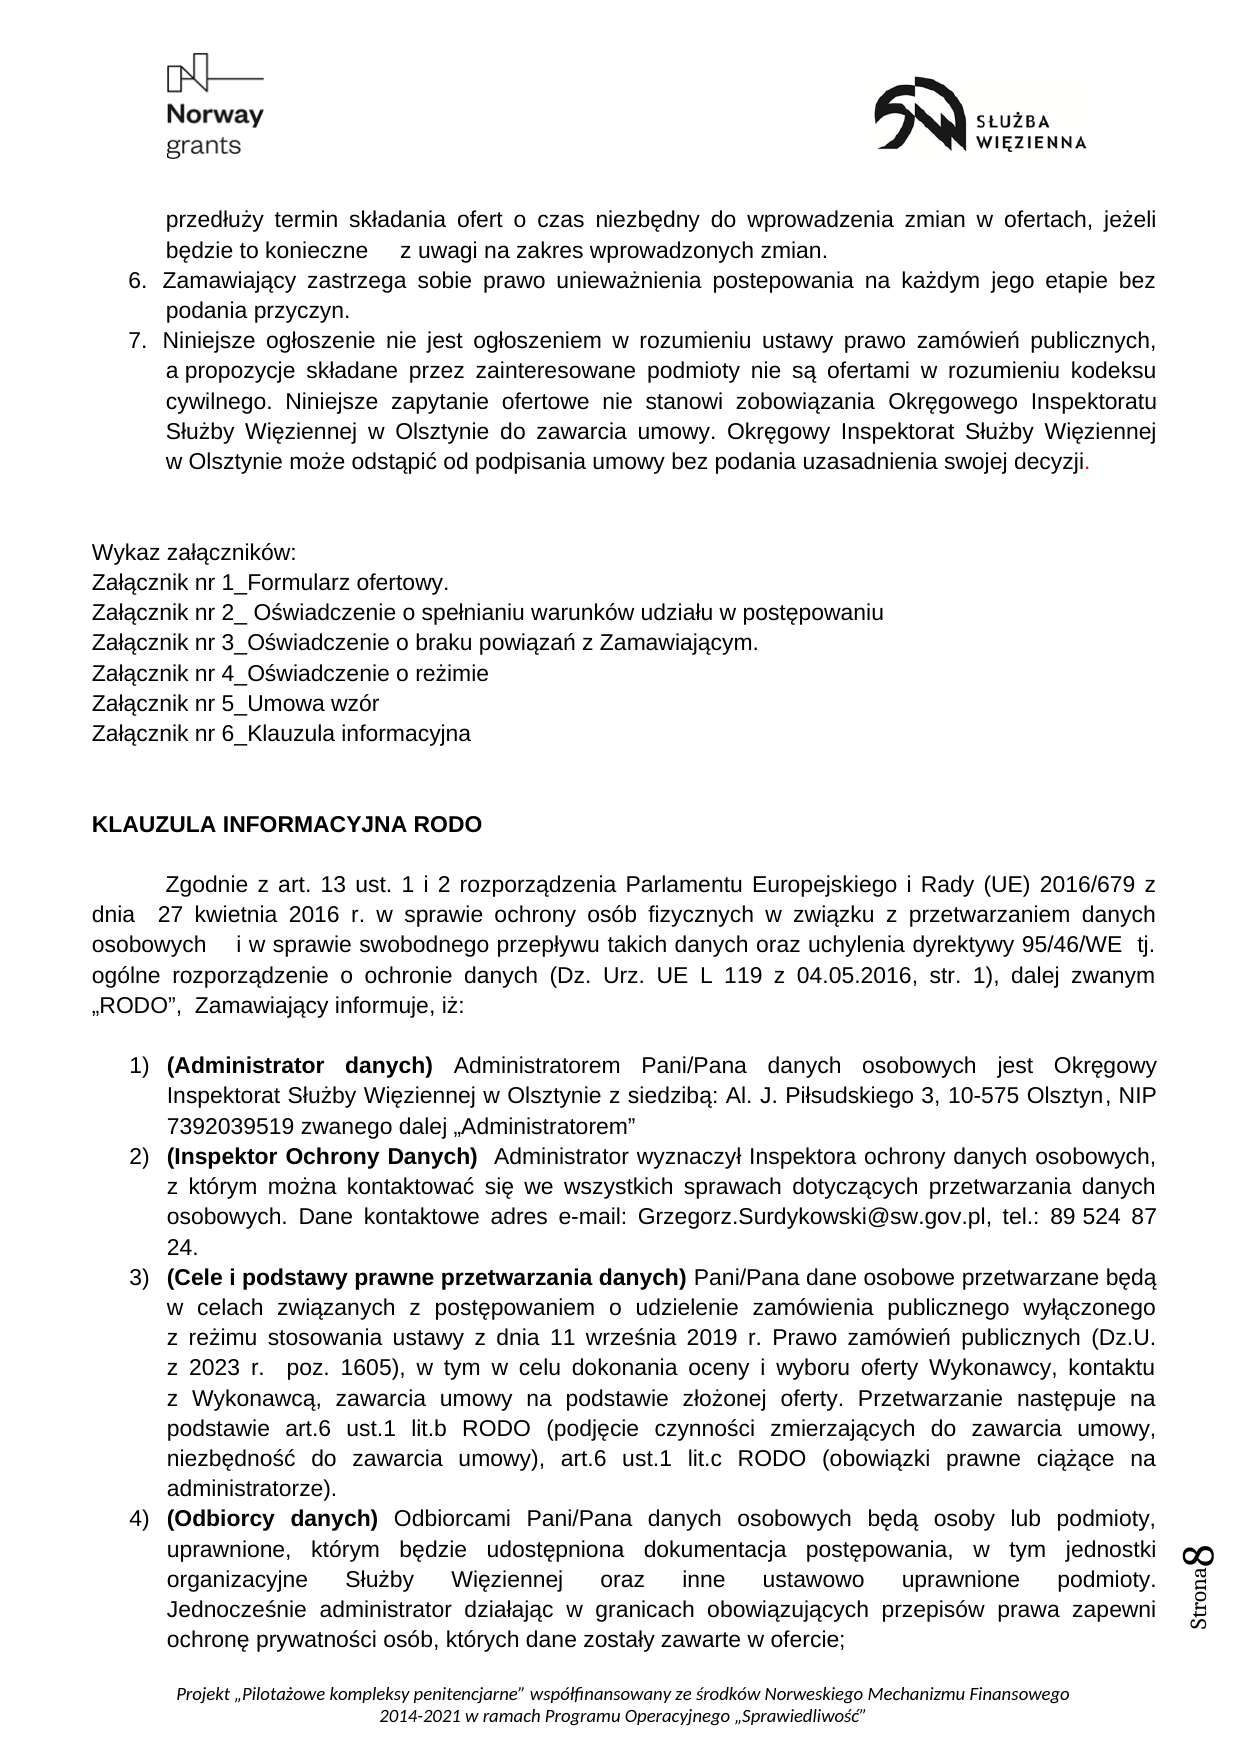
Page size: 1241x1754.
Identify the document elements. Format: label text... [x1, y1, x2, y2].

text Załącznik nr 4_Oświadczenie o reżimie [92, 659, 1157, 686]
text Załącznik nr 5_Umowa wzór [92, 690, 1157, 716]
text Załącznik nr 3_Oświadczenie o braku powiązań z Zamawiającym. [92, 629, 1157, 656]
list (Odbiorcy danych) Odbiorcami Pani/Pana danych osobowych będą osoby lub podmioty, uprawnione, którym będzie udostępniona dokumentacja postępowania, w tym jednostki organizacyjne Służby Więziennej oraz inne ustawowo uprawnione podmioty. Jednocześnie administrator działając w granicach obowiązujących przepisów prawa zapewni ochronę prywatności osób, których dane zostały zawarte w ofercie; [129, 1505, 1157, 1652]
text Wykaz załączników: [92, 539, 1157, 565]
picture [167, 53, 264, 159]
picture [866, 72, 1091, 159]
list Zamawiający zastrzega sobie prawo unieważnienia postepowania na każdym jego etapie bez podania przyczyn. [128, 267, 1157, 323]
list (Administrator danych) Administratorem Pani/Pana danych osobowych jest Okręgowy Inspektorat Służby Więziennej w Olsztynie z siedzibą: Al. J. Piłsudskiego 3, 10-575 Olsztyn, NIP 7392039519 zwanego dalej „Administratorem” [129, 1052, 1157, 1139]
text Załącznik nr 6_Klauzula informacyjna [92, 720, 1157, 746]
text Załącznik nr 1_Formularz ofertowy. [92, 569, 1157, 595]
list Niniejsze ogłoszenie nie jest ogłoszeniem w rozumieniu ustawy prawo zamówień publicznych, a propozycje składane przez zainteresowane podmioty nie są ofertami w rozumieniu kodeksu cywilnego. Niniejsze zapytanie ofertowe nie stanowi zobowiązania Okręgowego Inspektoratu Służby Więziennej w Olsztynie do zawarcia umowy. Okręgowy Inspektorat Służby Więziennej w Olsztynie może odstąpić od podpisania umowy bez podania uzasadnienia swojej decyzji. [128, 327, 1157, 474]
text KLAUZULA INFORMACYJNA RODO [92, 811, 1157, 837]
list (Cele i podstawy prawne przetwarzania danych) Pani/Pana dane osobowe przetwarzane będą w celach związanych z postępowaniem o udzielenie zamówienia publicznego wyłączonego z reżimu stosowania ustawy z dnia 11 września 2019 r. Prawo zamówień publicznych (Dz.U. z 2023 r. poz. 1605), w tym w celu dokonania oceny i wyboru oferty Wykonawcy, kontaktu z Wykonawcą, zawarcia umowy na podstawie złożonej oferty. Przetwarzanie następuje na podstawie art.6 ust.1 lit.b RODO (podjęcie czynności zmierzających do zawarcia umowy, niezbędność do zawarcia umowy), art.6 ust.1 lit.c RODO (obowiązki prawne ciążące na administratorze). [129, 1264, 1157, 1501]
list (Inspektor Ochrony Danych) Administrator wyznaczył Inspektora ochrony danych osobowych, z którym można kontaktować się we wszystkich sprawach dotyczących przetwarzania danych osobowych. Dane kontaktowe adres e-mail: Grzegorz.Surdykowski@sw.gov.pl, tel.: 89 524 87 24. [129, 1143, 1157, 1260]
text Załącznik nr 2_ Oświadczenie o spełnianiu warunków udziału w postępowaniu [92, 599, 1157, 625]
text Zgodnie z art. 13 ust. 1 i 2 rozporządzenia Parlamentu Europejskiego i Rady (UE) 2016/679 z dnia 27 kwietnia 2016 r. w sprawie ochrony osób fizycznych w związku z przetwarzaniem danych osobowych i w sprawie swobodnego przepływu takich danych oraz uchylenia dyrektywy 95/46/WE tj. ogólne rozporządzenie o ochronie danych (Dz. Urz. UE L 119 z 04.05.2016, str. 1), dalej zwanym „RODO”, Zamawiający informuje, iż: [92, 871, 1157, 1018]
